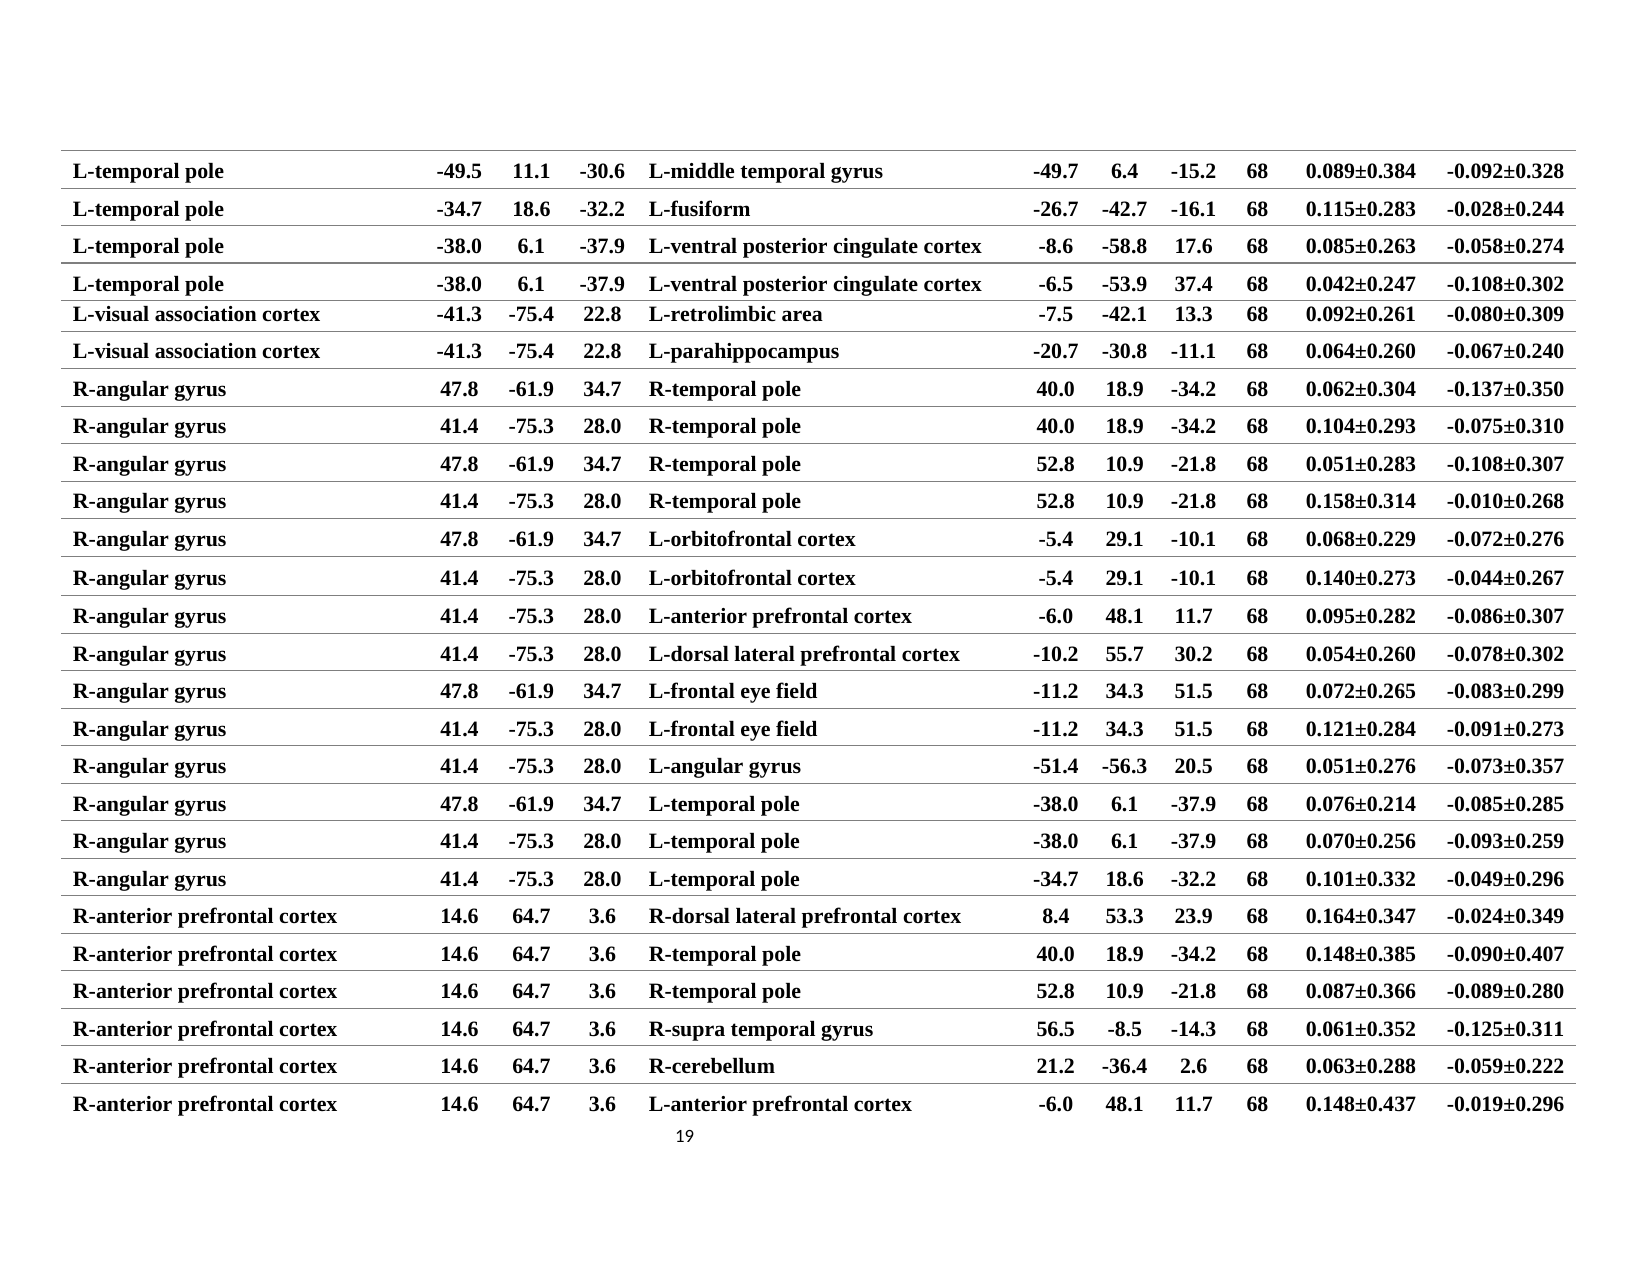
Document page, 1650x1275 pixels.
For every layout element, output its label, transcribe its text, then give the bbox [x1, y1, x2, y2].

table_cell 3.6 [567, 971, 637, 1008]
table_cell 51.5 [1159, 671, 1228, 708]
table_cell L-anterior prefrontal cortex [637, 1084, 1021, 1120]
table_cell -61.9 [495, 519, 567, 556]
table_cell L-temporal pole [61, 264, 423, 300]
table_cell 0.092±0.261 [1287, 301, 1435, 331]
table_cell -21.8 [1159, 971, 1228, 1008]
table_cell 47.8 [423, 519, 495, 556]
table_cell 68 [1228, 971, 1287, 1008]
table_cell -0.010±0.268 [1435, 482, 1576, 518]
table_cell -0.083±0.299 [1435, 671, 1576, 708]
table_cell 10.9 [1090, 971, 1159, 1008]
table_cell 8.4 [1021, 896, 1090, 933]
table_cell -0.019±0.296 [1435, 1084, 1576, 1120]
table_cell R-dorsal lateral prefrontal cortex [637, 896, 1021, 933]
table_cell -21.8 [1159, 482, 1228, 518]
table_cell 22.8 [567, 332, 637, 368]
table_cell R-angular gyrus [61, 671, 423, 708]
table_cell -0.075±0.310 [1435, 407, 1576, 443]
table_cell R-angular gyrus [61, 859, 423, 895]
table_cell 34.7 [567, 784, 637, 820]
table_cell 34.7 [567, 519, 637, 556]
table_cell 68 [1228, 634, 1287, 670]
table_cell 68 [1228, 369, 1287, 406]
table_cell L-orbitofrontal cortex [637, 557, 1021, 594]
table_cell 48.1 [1090, 596, 1159, 633]
table_cell -38.0 [1021, 821, 1090, 858]
table_cell 14.6 [423, 1009, 495, 1045]
table_cell -53.9 [1090, 264, 1159, 300]
table_cell -7.5 [1021, 301, 1090, 331]
table_cell 28.0 [567, 746, 637, 783]
table_cell 68 [1228, 821, 1287, 858]
table_cell 0.164±0.347 [1287, 896, 1435, 933]
table_cell R-angular gyrus [61, 746, 423, 783]
table_cell -0.067±0.240 [1435, 332, 1576, 368]
table_cell 40.0 [1021, 934, 1090, 970]
table_cell R-anterior prefrontal cortex [61, 971, 423, 1008]
table_cell 6.1 [1090, 784, 1159, 820]
table_cell -16.1 [1159, 189, 1228, 225]
table_cell 21.2 [1021, 1046, 1090, 1083]
table_cell -0.049±0.296 [1435, 859, 1576, 895]
table_cell 0.062±0.304 [1287, 369, 1435, 406]
table_cell -38.0 [423, 226, 495, 262]
table_cell R-angular gyrus [61, 369, 423, 406]
table_cell R-angular gyrus [61, 519, 423, 556]
table_cell -0.092±0.328 [1435, 151, 1576, 187]
table_cell 0.076±0.214 [1287, 784, 1435, 820]
table_cell -61.9 [495, 784, 567, 820]
table_cell 18.9 [1090, 934, 1159, 970]
table_cell 0.051±0.283 [1287, 444, 1435, 481]
table_cell L-anterior prefrontal cortex [637, 596, 1021, 633]
table_cell L-parahippocampus [637, 332, 1021, 368]
table_cell 0.061±0.352 [1287, 1009, 1435, 1045]
table_cell -0.059±0.222 [1435, 1046, 1576, 1083]
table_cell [61, 1084, 423, 1120]
table_cell L-temporal pole [637, 784, 1021, 820]
table_cell 64.7 [495, 1046, 567, 1083]
table_cell -75.3 [495, 596, 567, 633]
table_cell 0.042±0.247 [1287, 264, 1435, 300]
table_cell -30.8 [1090, 332, 1159, 368]
table_cell 47.8 [423, 671, 495, 708]
table_cell L-ventral posterior cingulate cortex [637, 226, 1021, 262]
table_cell 11.7 [1159, 1084, 1228, 1120]
table_cell 47.8 [423, 369, 495, 406]
table_cell 14.6 [423, 896, 495, 933]
table_cell 0.121±0.284 [1287, 709, 1435, 745]
table_cell R-anterior prefrontal cortex [61, 1046, 423, 1083]
table_cell 68 [1228, 671, 1287, 708]
table_cell -26.7 [1021, 189, 1090, 225]
table_cell 23.9 [1159, 896, 1228, 933]
table_cell -75.3 [495, 821, 567, 858]
table_cell 0.072±0.265 [1287, 671, 1435, 708]
table_cell 52.8 [1021, 971, 1090, 1008]
table_cell -0.090±0.407 [1435, 934, 1576, 970]
table_cell 68 [1228, 264, 1287, 300]
table_cell -0.024±0.349 [1435, 896, 1576, 933]
table_cell 68 [1228, 596, 1287, 633]
table_cell 64.7 [495, 896, 567, 933]
table_cell -41.3 [423, 301, 495, 331]
table_cell 3.6 [567, 1009, 637, 1045]
table_cell 0.095±0.282 [1287, 596, 1435, 633]
table_cell -0.089±0.280 [1435, 971, 1576, 1008]
table_cell 28.0 [567, 859, 637, 895]
table_cell 68 [1228, 934, 1287, 970]
table_cell 37.4 [1159, 264, 1228, 300]
table_cell 68 [1228, 1009, 1287, 1045]
table_cell 0.140±0.273 [1287, 557, 1435, 594]
table_cell R-temporal pole [637, 407, 1021, 443]
table_cell -58.8 [1090, 226, 1159, 262]
table_cell -36.4 [1090, 1046, 1159, 1083]
table_cell -49.7 [1021, 151, 1090, 187]
table_cell 40.0 [1021, 369, 1090, 406]
table_cell 68 [1228, 444, 1287, 481]
table_cell 34.3 [1090, 709, 1159, 745]
table_cell -0.086±0.307 [1435, 596, 1576, 633]
table_cell 55.7 [1090, 634, 1159, 670]
table_cell R-angular gyrus [61, 596, 423, 633]
table_cell 10.9 [1090, 482, 1159, 518]
table_cell -5.4 [1021, 557, 1090, 594]
table_cell L-orbitofrontal cortex [637, 519, 1021, 556]
table_cell 34.7 [567, 369, 637, 406]
table_cell 68 [1228, 859, 1287, 895]
table_cell 41.4 [423, 634, 495, 670]
table_cell -0.078±0.302 [1435, 634, 1576, 670]
table_cell -49.5 [423, 151, 495, 187]
table_cell R-angular gyrus [61, 444, 423, 481]
table_cell -75.3 [495, 557, 567, 594]
table_cell -0.137±0.350 [1435, 369, 1576, 406]
table_cell 0.089±0.384 [1287, 151, 1435, 187]
table_cell L-visual association cortex [61, 301, 423, 331]
table_cell 0.070±0.256 [1287, 821, 1435, 858]
table_cell -11.2 [1021, 671, 1090, 708]
table_cell -15.2 [1159, 151, 1228, 187]
table_cell 6.1 [1090, 821, 1159, 858]
table_cell L-temporal pole [637, 859, 1021, 895]
table_cell -75.3 [495, 407, 567, 443]
table_cell 28.0 [567, 482, 637, 518]
table_cell 28.0 [567, 709, 637, 745]
table_cell R-temporal pole [637, 444, 1021, 481]
table_cell R-anterior prefrontal cortex [61, 896, 423, 933]
table_cell -34.2 [1159, 407, 1228, 443]
table_cell 68 [1228, 784, 1287, 820]
table_cell 68 [1228, 1046, 1287, 1083]
table_cell -75.3 [495, 859, 567, 895]
table_cell 13.3 [1159, 301, 1228, 331]
table_cell 0.101±0.332 [1287, 859, 1435, 895]
table_cell 68 [1228, 482, 1287, 518]
table_cell -61.9 [495, 369, 567, 406]
table_cell -6.5 [1021, 264, 1090, 300]
table_cell R-supra temporal gyrus [637, 1009, 1021, 1045]
table_cell -34.2 [1159, 934, 1228, 970]
table_cell -61.9 [495, 444, 567, 481]
table_cell -0.028±0.244 [1435, 189, 1576, 225]
table_cell 2.6 [1159, 1046, 1228, 1083]
table_cell 68 [1228, 709, 1287, 745]
table_cell -75.3 [495, 709, 567, 745]
table_cell 10.9 [1090, 444, 1159, 481]
table_cell 47.8 [423, 444, 495, 481]
table_cell -75.3 [495, 634, 567, 670]
table_cell -11.2 [1021, 709, 1090, 745]
table_cell -0.044±0.267 [1435, 557, 1576, 594]
table_cell -0.058±0.274 [1435, 226, 1576, 262]
table_cell L-frontal eye field [637, 709, 1021, 745]
table_cell 41.4 [423, 557, 495, 594]
table_cell 22.8 [567, 301, 637, 331]
table_cell 3.6 [567, 934, 637, 970]
table_cell 41.4 [423, 709, 495, 745]
table_cell 41.4 [423, 859, 495, 895]
table_cell -0.080±0.309 [1435, 301, 1576, 331]
table_cell 68 [1228, 301, 1287, 331]
table_cell -10.1 [1159, 557, 1228, 594]
table_cell 40.0 [1021, 407, 1090, 443]
table_cell 29.1 [1090, 519, 1159, 556]
table_cell -34.7 [423, 189, 495, 225]
table_cell -34.2 [1159, 369, 1228, 406]
table_cell -51.4 [1021, 746, 1090, 783]
table_cell 41.4 [423, 407, 495, 443]
table_cell 20.5 [1159, 746, 1228, 783]
table_cell 0.085±0.263 [1287, 226, 1435, 262]
table_cell 6.1 [495, 264, 567, 300]
table_cell -20.7 [1021, 332, 1090, 368]
table_cell 0.063±0.288 [1287, 1046, 1435, 1083]
table_cell 56.5 [1021, 1009, 1090, 1045]
table_cell 3.6 [567, 1084, 637, 1120]
table_cell L-temporal pole [61, 226, 423, 262]
table_cell -56.3 [1090, 746, 1159, 783]
table_cell 3.6 [567, 896, 637, 933]
table_cell -38.0 [1021, 784, 1090, 820]
table_cell -37.9 [1159, 784, 1228, 820]
table_cell 52.8 [1021, 482, 1090, 518]
table_cell L-fusiform [637, 189, 1021, 225]
table_cell 14.6 [423, 1046, 495, 1083]
table_cell L-retrolimbic area [637, 301, 1021, 331]
table_cell -8.6 [1021, 226, 1090, 262]
table_cell -38.0 [423, 264, 495, 300]
table_cell -34.7 [1021, 859, 1090, 895]
table_cell -42.1 [1090, 301, 1159, 331]
table_cell 11.1 [495, 151, 567, 187]
table_cell 68 [1228, 746, 1287, 783]
table_cell 68 [1228, 226, 1287, 262]
table_cell -32.2 [567, 189, 637, 225]
table_cell -21.8 [1159, 444, 1228, 481]
table_cell 14.6 [423, 1084, 495, 1120]
table_cell 6.1 [495, 226, 567, 262]
table_cell R-angular gyrus [61, 407, 423, 443]
table_cell R-temporal pole [637, 482, 1021, 518]
table_cell -0.093±0.259 [1435, 821, 1576, 858]
table_cell L-temporal pole [61, 189, 423, 225]
table_cell -75.4 [495, 332, 567, 368]
table_cell L-visual association cortex [61, 332, 423, 368]
table_cell 52.8 [1021, 444, 1090, 481]
table_cell -30.6 [567, 151, 637, 187]
table_cell 41.4 [423, 596, 495, 633]
table_cell -0.085±0.285 [1435, 784, 1576, 820]
table_cell L-ventral posterior cingulate cortex [637, 264, 1021, 300]
table_cell 0.087±0.366 [1287, 971, 1435, 1008]
table_cell 18.6 [1090, 859, 1159, 895]
table_cell 53.3 [1090, 896, 1159, 933]
table_cell -42.7 [1090, 189, 1159, 225]
table_cell R-temporal pole [637, 971, 1021, 1008]
table_cell -0.108±0.307 [1435, 444, 1576, 481]
table_cell -37.9 [1159, 821, 1228, 858]
table_cell -14.3 [1159, 1009, 1228, 1045]
table_cell R-angular gyrus [61, 634, 423, 670]
table_cell 48.1 [1090, 1084, 1159, 1120]
table_cell 64.7 [495, 971, 567, 1008]
table_cell -10.2 [1021, 634, 1090, 670]
table_cell -11.1 [1159, 332, 1228, 368]
table_cell 11.7 [1159, 596, 1228, 633]
table_cell R-angular gyrus [61, 784, 423, 820]
table_cell L-angular gyrus [637, 746, 1021, 783]
table_cell R-angular gyrus [61, 821, 423, 858]
table_cell -37.9 [567, 264, 637, 300]
table_cell 64.7 [495, 1084, 567, 1120]
table_cell 0.051±0.276 [1287, 746, 1435, 783]
table_cell -75.3 [495, 482, 567, 518]
table_cell 47.8 [423, 784, 495, 820]
table_cell -0.108±0.302 [1435, 264, 1576, 300]
table_cell -6.0 [1021, 596, 1090, 633]
table_cell -5.4 [1021, 519, 1090, 556]
table_cell R-anterior prefrontal cortex [61, 934, 423, 970]
table_cell R-temporal pole [637, 934, 1021, 970]
table_cell L-middle temporal gyrus [637, 151, 1021, 187]
table_cell 0.115±0.283 [1287, 189, 1435, 225]
table_cell 68 [1228, 519, 1287, 556]
table_cell 0.148±0.385 [1287, 934, 1435, 970]
table_cell -37.9 [567, 226, 637, 262]
table_cell 0.068±0.229 [1287, 519, 1435, 556]
table_cell -10.1 [1159, 519, 1228, 556]
table_cell -61.9 [495, 671, 567, 708]
table_cell 28.0 [567, 407, 637, 443]
table_cell -8.5 [1090, 1009, 1159, 1045]
table_cell -75.3 [495, 746, 567, 783]
table_cell 28.0 [567, 557, 637, 594]
table_cell 68 [1228, 151, 1287, 187]
table_cell 68 [1228, 332, 1287, 368]
table_cell R-angular gyrus [61, 482, 423, 518]
table_cell 14.6 [423, 971, 495, 1008]
table_cell 14.6 [423, 934, 495, 970]
table_cell -32.2 [1159, 859, 1228, 895]
table_cell R-angular gyrus [61, 557, 423, 594]
table_cell 41.4 [423, 482, 495, 518]
table_cell 34.7 [567, 444, 637, 481]
table_cell 28.0 [567, 596, 637, 633]
table_cell R-cerebellum [637, 1046, 1021, 1083]
table_cell R-temporal pole [637, 369, 1021, 406]
table_cell 28.0 [567, 634, 637, 670]
table_cell 0.148±0.437 [1287, 1084, 1435, 1120]
table_cell 34.7 [567, 671, 637, 708]
table_cell L-temporal pole [637, 821, 1021, 858]
table_cell R-angular gyrus [61, 709, 423, 745]
table_cell 0.064±0.260 [1287, 332, 1435, 368]
table_cell L-dorsal lateral prefrontal cortex [637, 634, 1021, 670]
table_cell 18.9 [1090, 407, 1159, 443]
table_cell 41.4 [423, 746, 495, 783]
table_cell 68 [1228, 1084, 1287, 1120]
table_cell -41.3 [423, 332, 495, 368]
table_cell 68 [1228, 189, 1287, 225]
table_cell 0.104±0.293 [1287, 407, 1435, 443]
table_cell -0.125±0.311 [1435, 1009, 1576, 1045]
table_cell 28.0 [567, 821, 637, 858]
table_cell 29.1 [1090, 557, 1159, 594]
table_cell -0.091±0.273 [1435, 709, 1576, 745]
table_cell -6.0 [1021, 1084, 1090, 1120]
table_cell 17.6 [1159, 226, 1228, 262]
table_cell 6.4 [1090, 151, 1159, 187]
table_cell L-frontal eye field [637, 671, 1021, 708]
table_cell 18.6 [495, 189, 567, 225]
table_cell 68 [1228, 557, 1287, 594]
table_cell 51.5 [1159, 709, 1228, 745]
table_cell 41.4 [423, 821, 495, 858]
table_cell 64.7 [495, 934, 567, 970]
table_cell 18.9 [1090, 369, 1159, 406]
table_cell L-temporal pole [61, 151, 423, 187]
table_cell 68 [1228, 407, 1287, 443]
table_cell 68 [1228, 896, 1287, 933]
table_cell -0.072±0.276 [1435, 519, 1576, 556]
table_cell 30.2 [1159, 634, 1228, 670]
table_cell -75.4 [495, 301, 567, 331]
table_cell 3.6 [567, 1046, 637, 1083]
table_cell R-anterior prefrontal cortex [61, 1009, 423, 1045]
table_cell -0.073±0.357 [1435, 746, 1576, 783]
table_cell 0.054±0.260 [1287, 634, 1435, 670]
table_cell 0.158±0.314 [1287, 482, 1435, 518]
table_cell 34.3 [1090, 671, 1159, 708]
table_cell 64.7 [495, 1009, 567, 1045]
